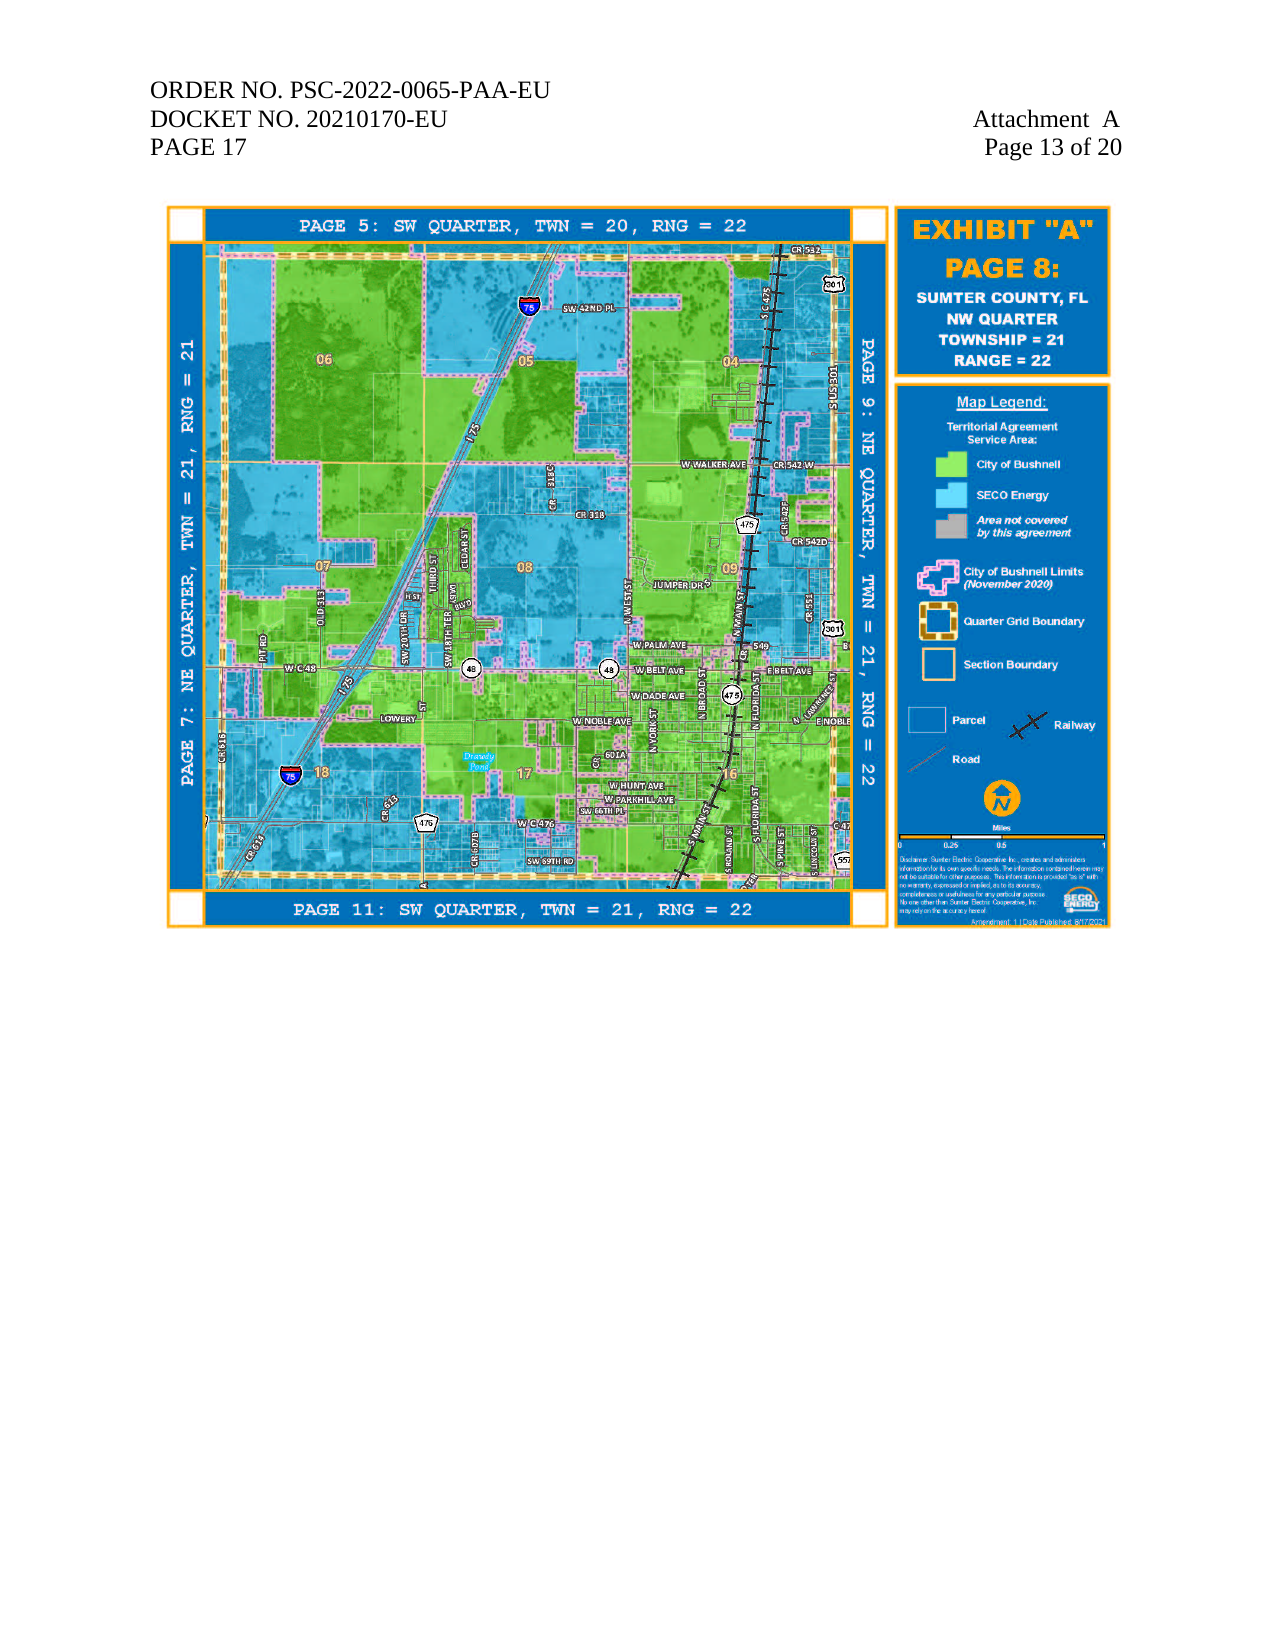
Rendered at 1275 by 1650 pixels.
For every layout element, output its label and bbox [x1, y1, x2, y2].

picture [150, 190, 1125, 944]
